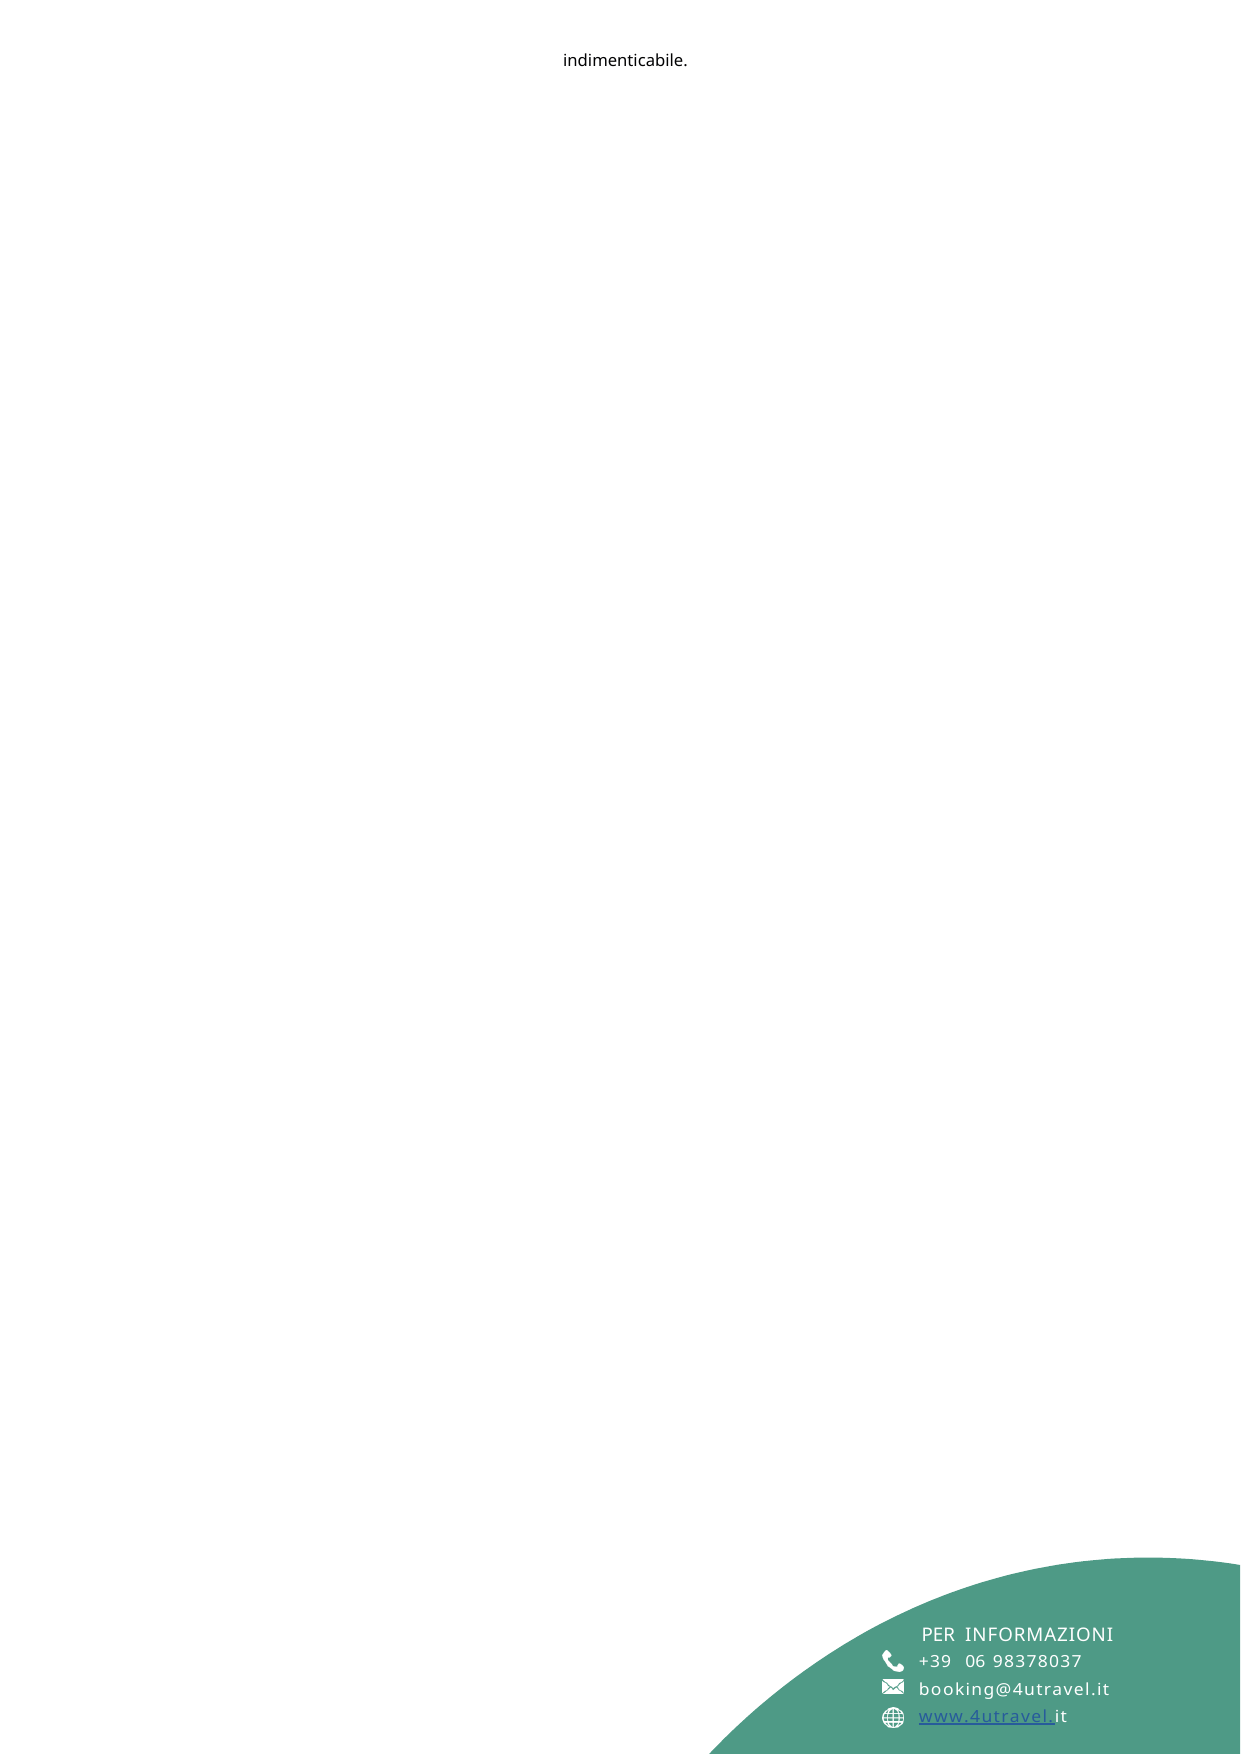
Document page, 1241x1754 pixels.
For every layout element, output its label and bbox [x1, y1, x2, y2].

picture [882, 1650, 904, 1672]
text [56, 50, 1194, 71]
picture [882, 1679, 904, 1694]
picture [882, 1707, 904, 1728]
